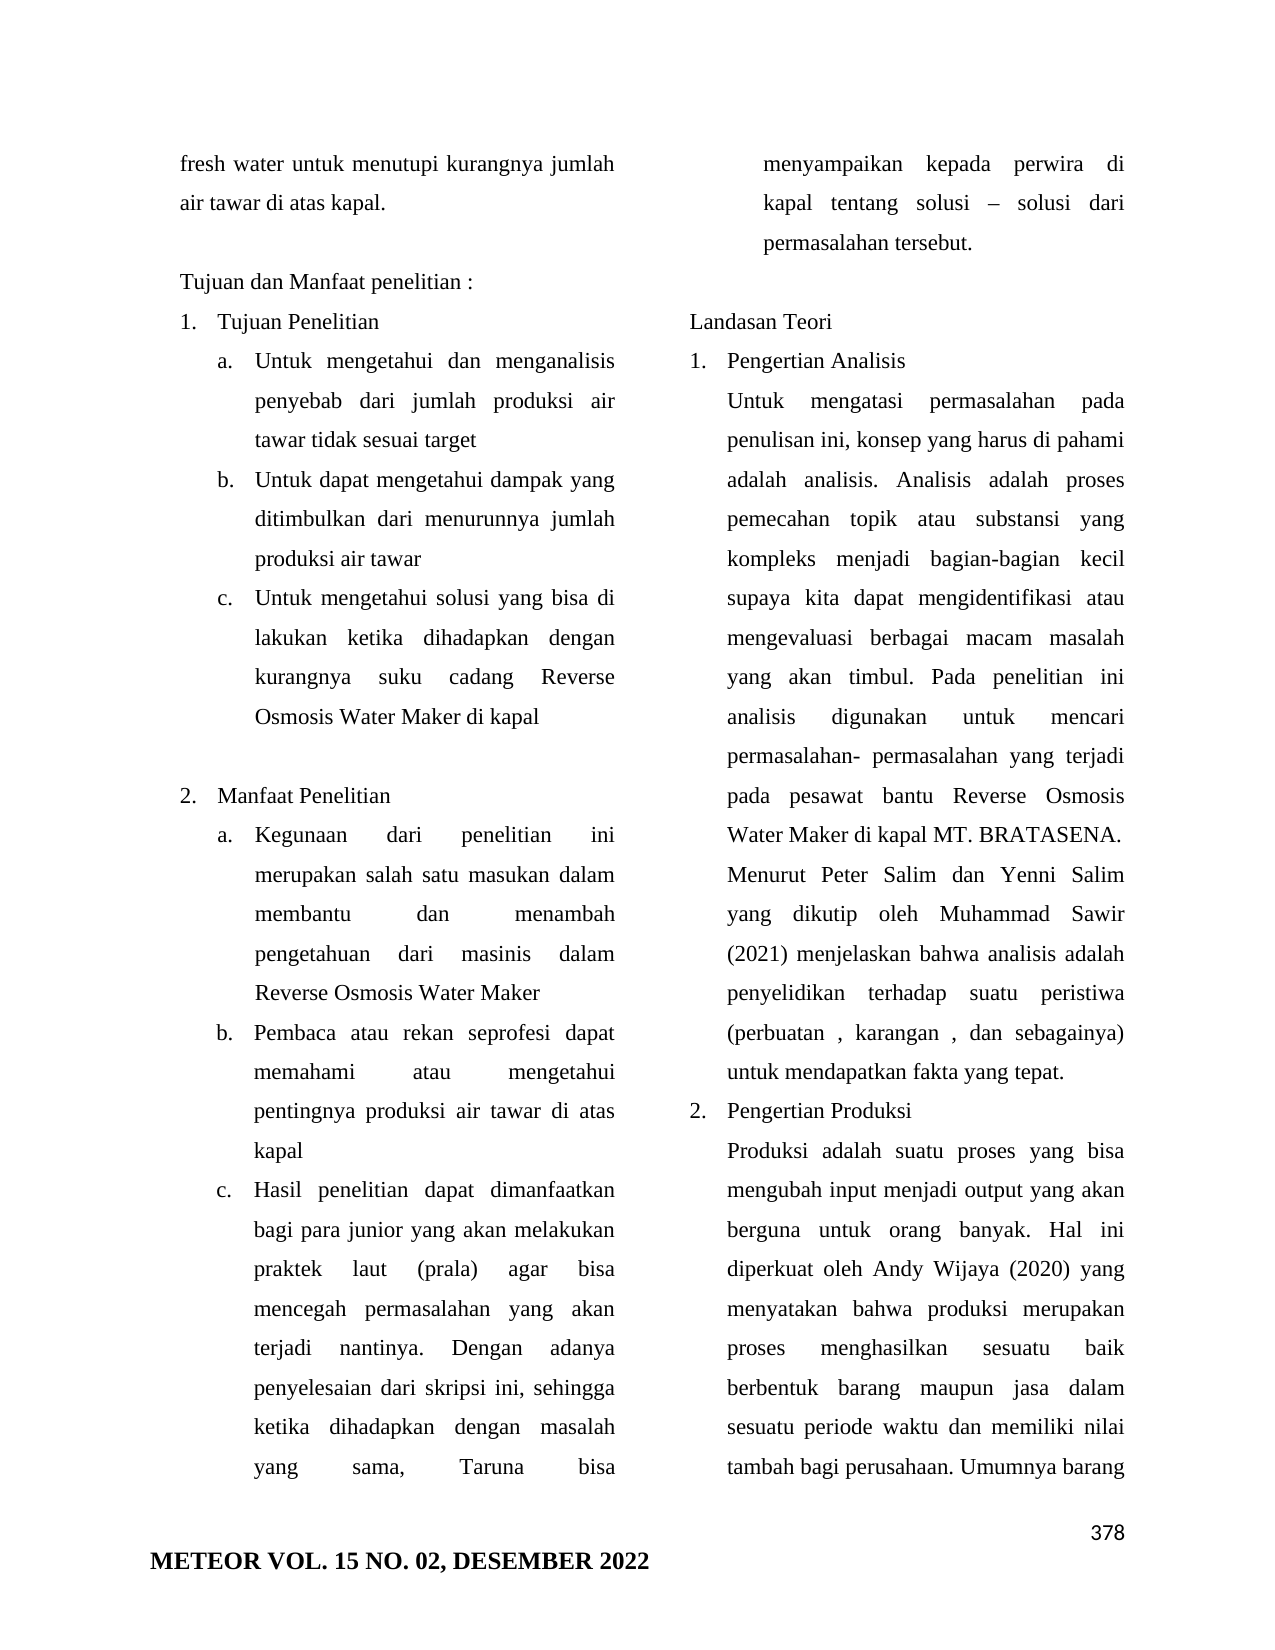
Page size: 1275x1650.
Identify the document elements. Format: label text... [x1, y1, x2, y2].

list Pembaca atau rekan seprofesi dapat memahami atau mengetahui pentingnya produksi air tawar di atas kapal [216, 1018, 615, 1163]
list Menurut Peter Salim dan Yenni Salim yang dikutip oleh Muhammad Sawir (2021) menjelaskan bahwa analisis adalah penyelidikan terhadap suatu peristiwa (perbuatan , karangan , dan sebagainya) untuk mendapatkan fakta yang tepat. [727, 861, 1125, 1084]
list Tujuan Penelitian [179, 308, 615, 334]
list Hasil penelitian dapat dimanfaatkan bagi para junior yang akan melakukan praktek laut (prala) agar bisa mencegah permasalahan yang akan terjadi nantinya. Dengan adanya penyelesaian dari skripsi ini, sehingga ketika dihadapkan dengan masalah yang sama, Taruna bisa menyampaikan kepada perwira di kapal tentang solusi – solusi dari permasalahan tersebut. [726, 150, 1125, 255]
list Kegunaan dari penelitian ini merupakan salah satu masukan dalam membantu dan menambah pengetahuan dari masinis dalam Reverse Osmosis Water Maker [217, 821, 615, 1005]
list Pengertian Analisis [689, 347, 1125, 374]
list Tujuan dan Manfaat penelitian : [179, 268, 615, 295]
list Landasan Teori [689, 308, 1125, 334]
list Untuk mengatasi permasalahan pada penulisan ini, konsep yang harus di pahami adalah analisis. Analisis adalah proses pemecahan topik atau substansi yang kompleks menjadi bagian-bagian kecil supaya kita dapat mengidentifikasi atau mengevaluasi berbagai macam masalah yang akan timbul. Pada penelitian ini analisis digunakan untuk mencari permasalahan- permasalahan yang terjadi pada pesawat bantu Reverse Osmosis Water Maker di kapal MT. BRATASENA. [727, 387, 1125, 847]
list Untuk mengetahui solusi yang bisa di lakukan ketika dihadapkan dengan kurangnya suku cadang Reverse Osmosis Water Maker di kapal [217, 584, 615, 729]
list Untuk mengetahui dan menganalisis penyebab dari jumlah produksi air tawar tidak sesuai target [217, 347, 615, 453]
list Untuk dapat mengetahui dampak yang ditimbulkan dari menurunnya jumlah produksi air tawar [217, 466, 615, 571]
list Hasil penelitian dapat dimanfaatkan bagi para junior yang akan melakukan praktek laut (prala) agar bisa mencegah permasalahan yang akan terjadi nantinya. Dengan adanya penyelesaian dari skripsi ini, sehingga ketika dihadapkan dengan masalah yang sama, Taruna bisa menyampaikan kepada perwira di kapal tentang solusi – solusi dari permasalahan tersebut. [216, 1176, 615, 1479]
list Manfaat Penelitian [179, 782, 615, 808]
list Pengertian Produksi [689, 1097, 1125, 1124]
